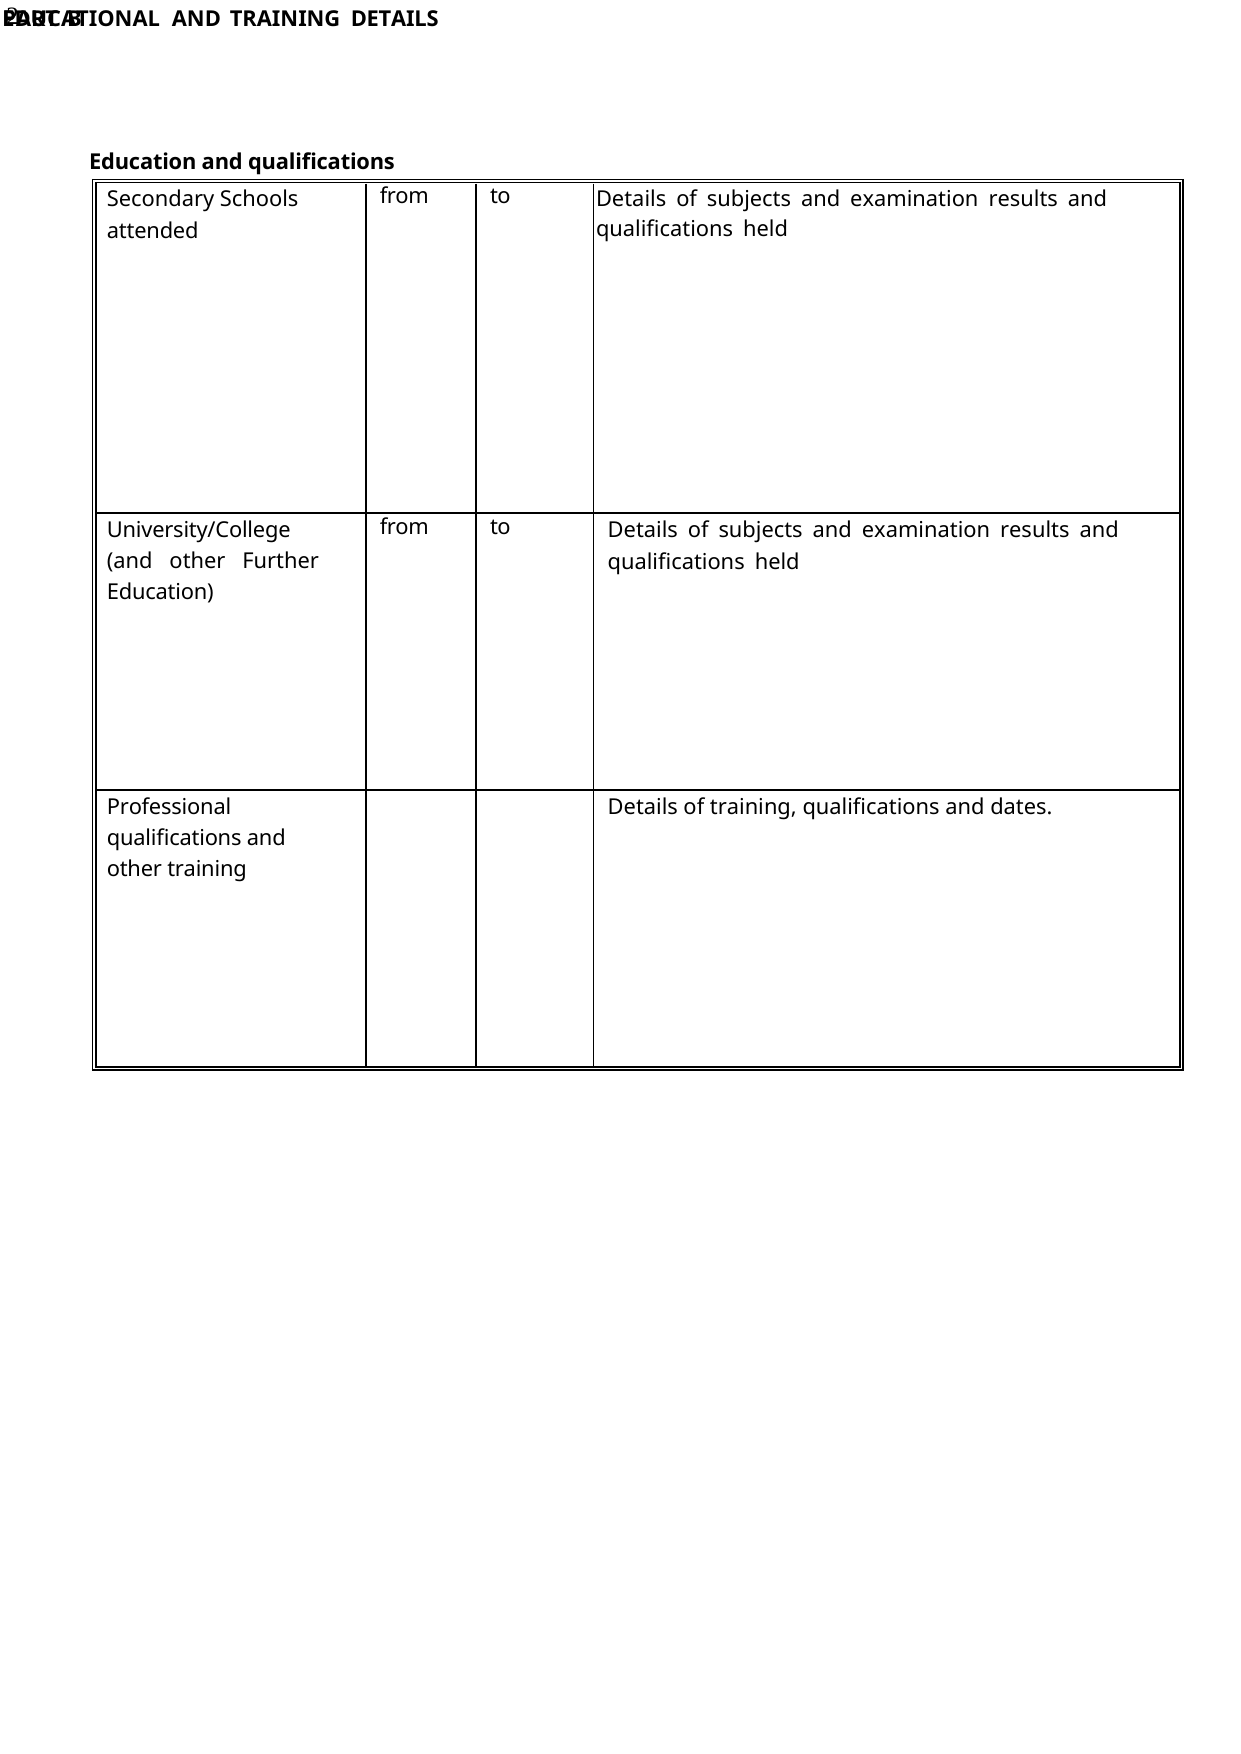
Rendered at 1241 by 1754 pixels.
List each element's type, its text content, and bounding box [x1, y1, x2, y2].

table_cell [477, 791, 593, 1066]
table_cell to [477, 514, 593, 789]
table_cell [367, 791, 475, 1066]
table_cell Details of subjects and examination results and qualifications held [594, 514, 1179, 789]
table_cell Professional qualifications and other training [97, 791, 365, 1066]
table_header from [367, 183, 476, 512]
table_header Secondary Schools attended [97, 183, 366, 512]
table_cell from [367, 514, 475, 789]
text Education and qualifications [89, 146, 1194, 176]
table_header Details of subjects and examination results and qualifications held [594, 183, 1179, 512]
table_cell Details of training, qualifications and dates. [594, 791, 1179, 1066]
table_header to [477, 183, 593, 512]
table_cell University/College (and other Further Education) [97, 514, 365, 789]
